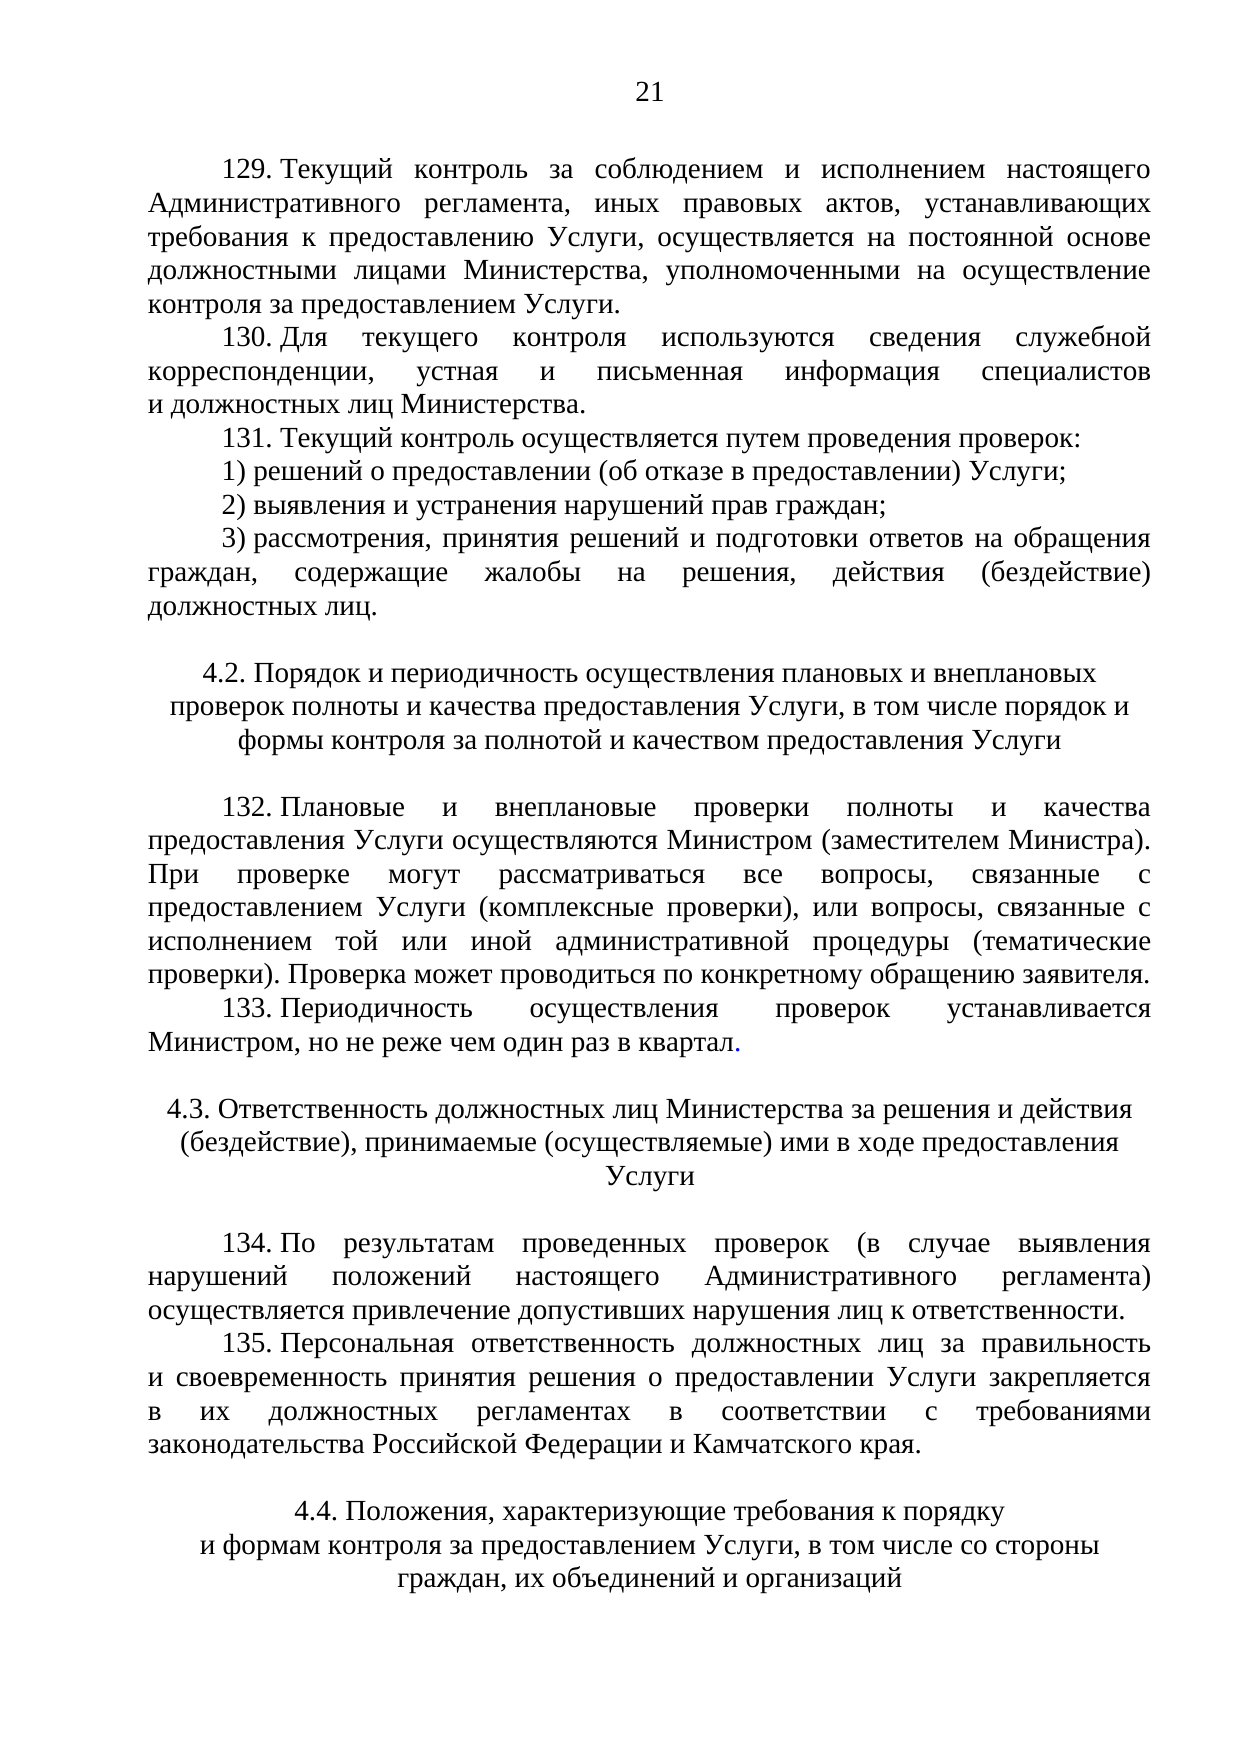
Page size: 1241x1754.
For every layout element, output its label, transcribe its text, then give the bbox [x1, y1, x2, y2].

text 1) решений о предоставлении (об отказе в предоставлении) Услуги; [148, 453, 1152, 487]
text 4.3. Ответственность должностных лиц Министерства за решения и действия (бездействие), принимаемые (осуществляемые) ими в ходе предоставления Услуги [148, 1091, 1152, 1191]
text 134. По результатам проведенных проверок (в случае выявления нарушений положений настоящего Административного регламента) осуществляется привлечение допустивших нарушения лиц к ответственности. [148, 1225, 1152, 1326]
text 131. Текущий контроль осуществляется путем проведения проверок: [148, 420, 1152, 453]
text 132. Плановые и внеплановые проверки полноты и качества предоставления Услуги осуществляются Министром (заместителем Министра). При проверке могут рассматриваться все вопросы, связанные с предоставлением Услуги (комплексные проверки), или вопросы, связанные с исполнением той или иной административной процедуры (тематические проверки). Проверка может проводиться по конкретному обращению заявителя. [148, 789, 1152, 990]
text 130. Для текущего контроля используются сведения служебной корреспонденции, устная и письменная информация специалистов и должностных лиц Министерства. [148, 319, 1152, 420]
text 133. Периодичность осуществления проверок устанавливается Министром, но не реже чем один раз в квартал. [148, 990, 1152, 1057]
text 129. Текущий контроль за соблюдением и исполнением настоящего Административного регламента, иных правовых актов, устанавливающих требования к предоставлению Услуги, осуществляется на постоянной основе должностными лицами Министерства, уполномоченными на осуществление контроля за предоставлением Услуги. [148, 152, 1152, 319]
text 4.2. Порядок и периодичность осуществления плановых и внеплановых проверок полноты и качества предоставления Услуги, в том числе порядок и формы контроля за полнотой и качеством предоставления Услуги [148, 655, 1152, 755]
text 135. Персональная ответственность должностных лиц за правильность и своевременность принятия решения о предоставлении Услуги закрепляется в их должностных регламентах в соответствии с требованиями законодательства Российской Федерации и Камчатского края. [148, 1326, 1152, 1460]
text 3) рассмотрения, принятия решений и подготовки ответов на обращения граждан, содержащие жалобы на решения, действия (бездействие) должностных лиц. [148, 521, 1152, 621]
text 2) выявления и устранения нарушений прав граждан; [148, 487, 1152, 521]
text 4.4. Положения, характеризующие требования к порядку и формам контроля за предоставлением Услуги, в том числе со стороны граждан, их объединений и организаций [148, 1493, 1152, 1594]
